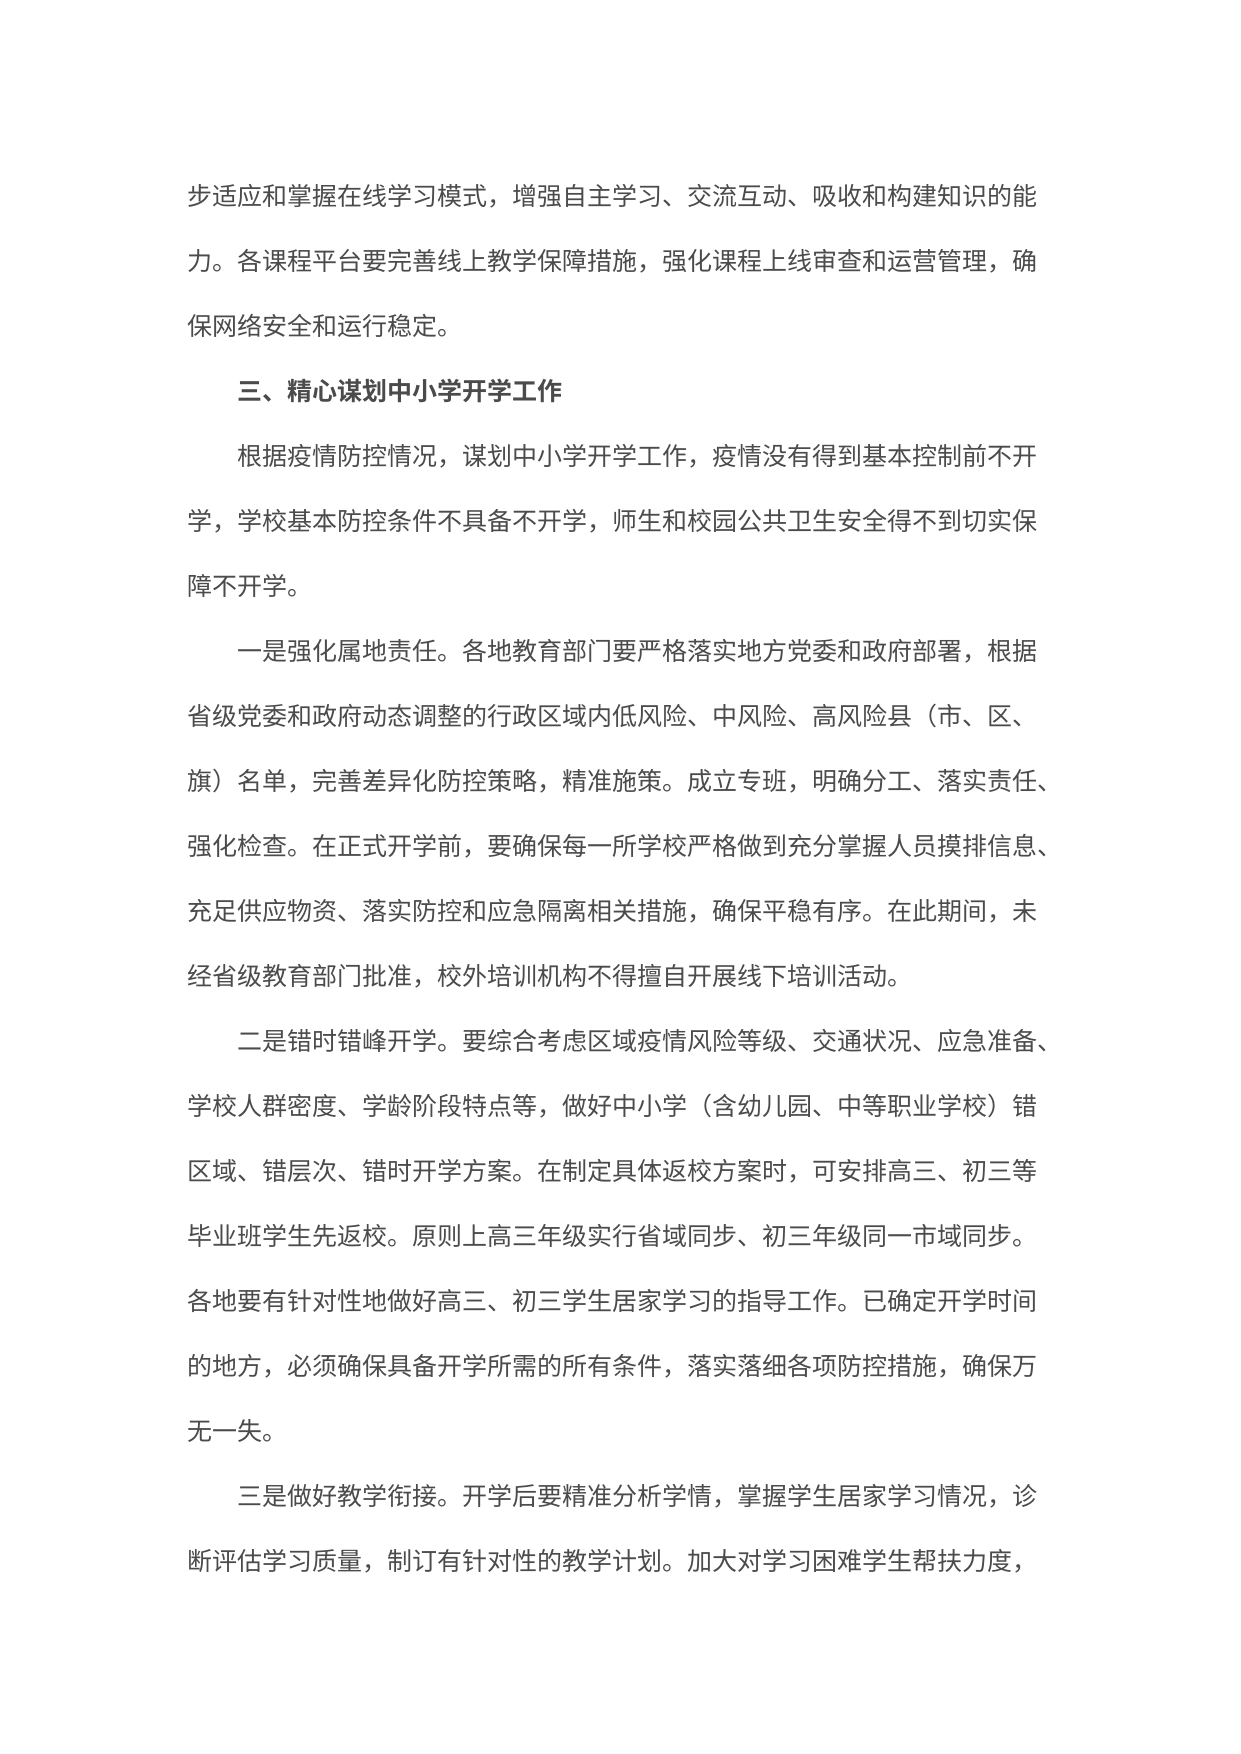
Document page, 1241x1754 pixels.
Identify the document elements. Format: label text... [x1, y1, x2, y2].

text 二是错时错峰开学。要综合考虑区域疫情风险等级、交通状况、应急准备、学校人群密度、学龄阶段特点等，做好中小学（含幼儿园、中等职业学校）错区域、错层次、错时开学方案。在制定具体返校方案时，可安排高三、初三等毕业班学生先返校。原则上高三年级实行省域同步、初三年级同一市域同步。各地要有针对性地做好高三、初三学生居家学习的指导工作。已确定开学时间的地方，必须确保具备开学所需的所有条件，落实落细各项防控措施，确保万无一失。 [187, 1007, 1053, 1462]
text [187, 1462, 1053, 1592]
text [187, 162, 1053, 357]
text 三、精心谋划中小学开学工作 [187, 357, 1053, 422]
text 根据疫情防控情况，谋划中小学开学工作，疫情没有得到基本控制前不开学，学校基本防控条件不具备不开学，师生和校园公共卫生安全得不到切实保障不开学。 [187, 422, 1053, 617]
text 一是强化属地责任。各地教育部门要严格落实地方党委和政府部署，根据省级党委和政府动态调整的行政区域内低风险、中风险、高风险县（市、区、旗）名单，完善差异化防控策略，精准施策。成立专班，明确分工、落实责任、强化检查。在正式开学前，要确保每一所学校严格做到充分掌握人员摸排信息、充足供应物资、落实防控和应急隔离相关措施，确保平稳有序。在此期间，未经省级教育部门批准，校外培训机构不得擅自开展线下培训活动。 [187, 617, 1053, 1007]
